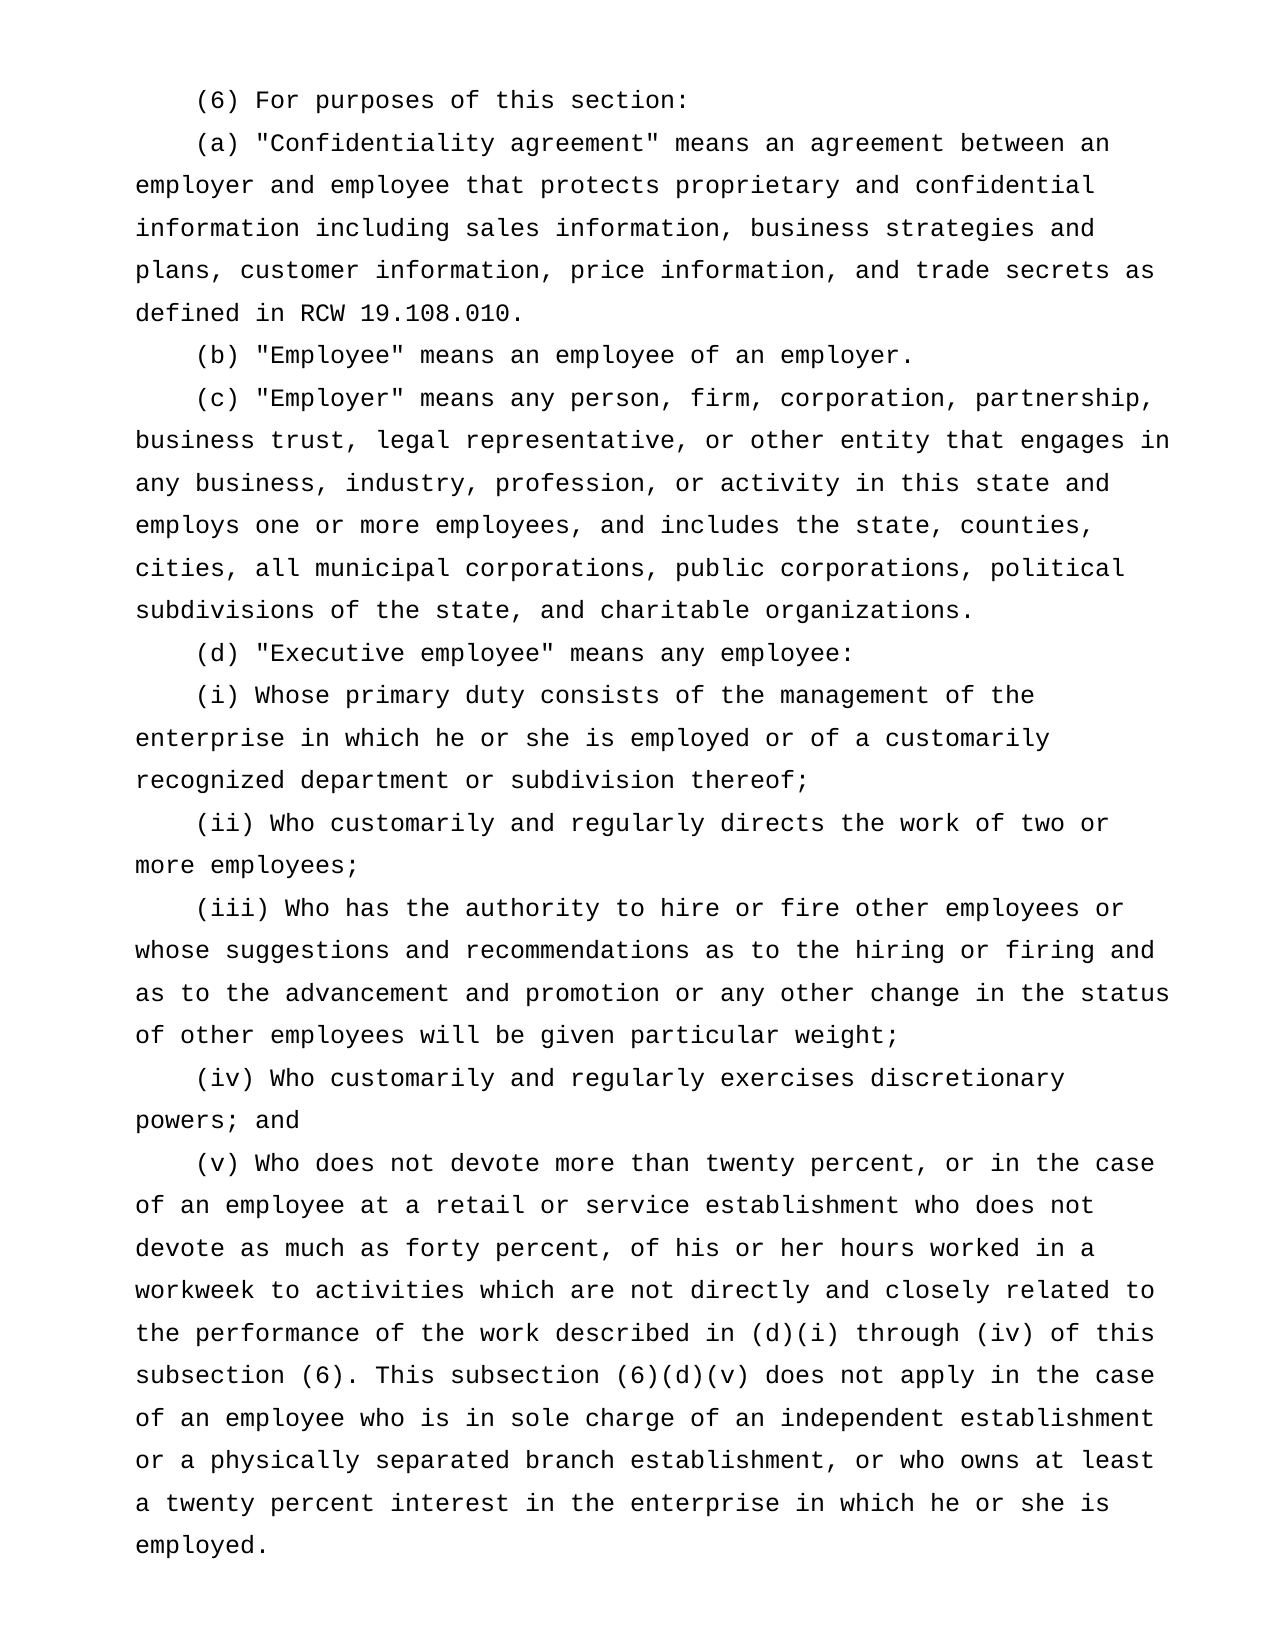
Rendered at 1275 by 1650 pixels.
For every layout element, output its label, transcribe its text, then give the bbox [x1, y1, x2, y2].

text (v) Who does not devote more than twenty percent, or in the case of an employee at a retail or service establishment who does not devote as much as forty percent, of his or her hours worked in a workweek to activities which are not directly and closely related to the performance of the work described in (d)(i) through (iv) of this subsection (6). This subsection (6)(d)(v) does not apply in the case of an employee who is in sole charge of an independent establishment or a physically separated branch establishment, or who owns at least a twenty percent interest in the enterprise in which he or she is employed. [135, 1137, 1170, 1562]
text (b) "Employee" means an employee of an employer. [135, 330, 1170, 372]
text (c) "Employer" means any person, firm, corporation, partnership, business trust, legal representative, or other entity that engages in any business, industry, profession, or activity in this state and employs one or more employees, and includes the state, counties, cities, all municipal corporations, public corporations, political subdivisions of the state, and charitable organizations. [135, 372, 1170, 627]
text (ii) Who customarily and regularly directs the work of two or more employees; [135, 797, 1170, 882]
text (a) "Confidentiality agreement" means an agreement between an employer and employee that protects proprietary and confidential information including sales information, business strategies and plans, customer information, price information, and trade secrets as defined in RCW 19.108.010. [135, 117, 1170, 330]
text (i) Whose primary duty consists of the management of the enterprise in which he or she is employed or of a customarily recognized department or subdivision thereof; [135, 670, 1170, 797]
text (iii) Who has the authority to hire or fire other employees or whose suggestions and recommendations as to the hiring or firing and as to the advancement and promotion or any other change in the status of other employees will be given particular weight; [135, 882, 1170, 1052]
text (6) For purposes of this section: [135, 75, 1170, 117]
text (d) "Executive employee" means any employee: [135, 627, 1170, 670]
text (iv) Who customarily and regularly exercises discretionary powers; and [135, 1052, 1170, 1137]
